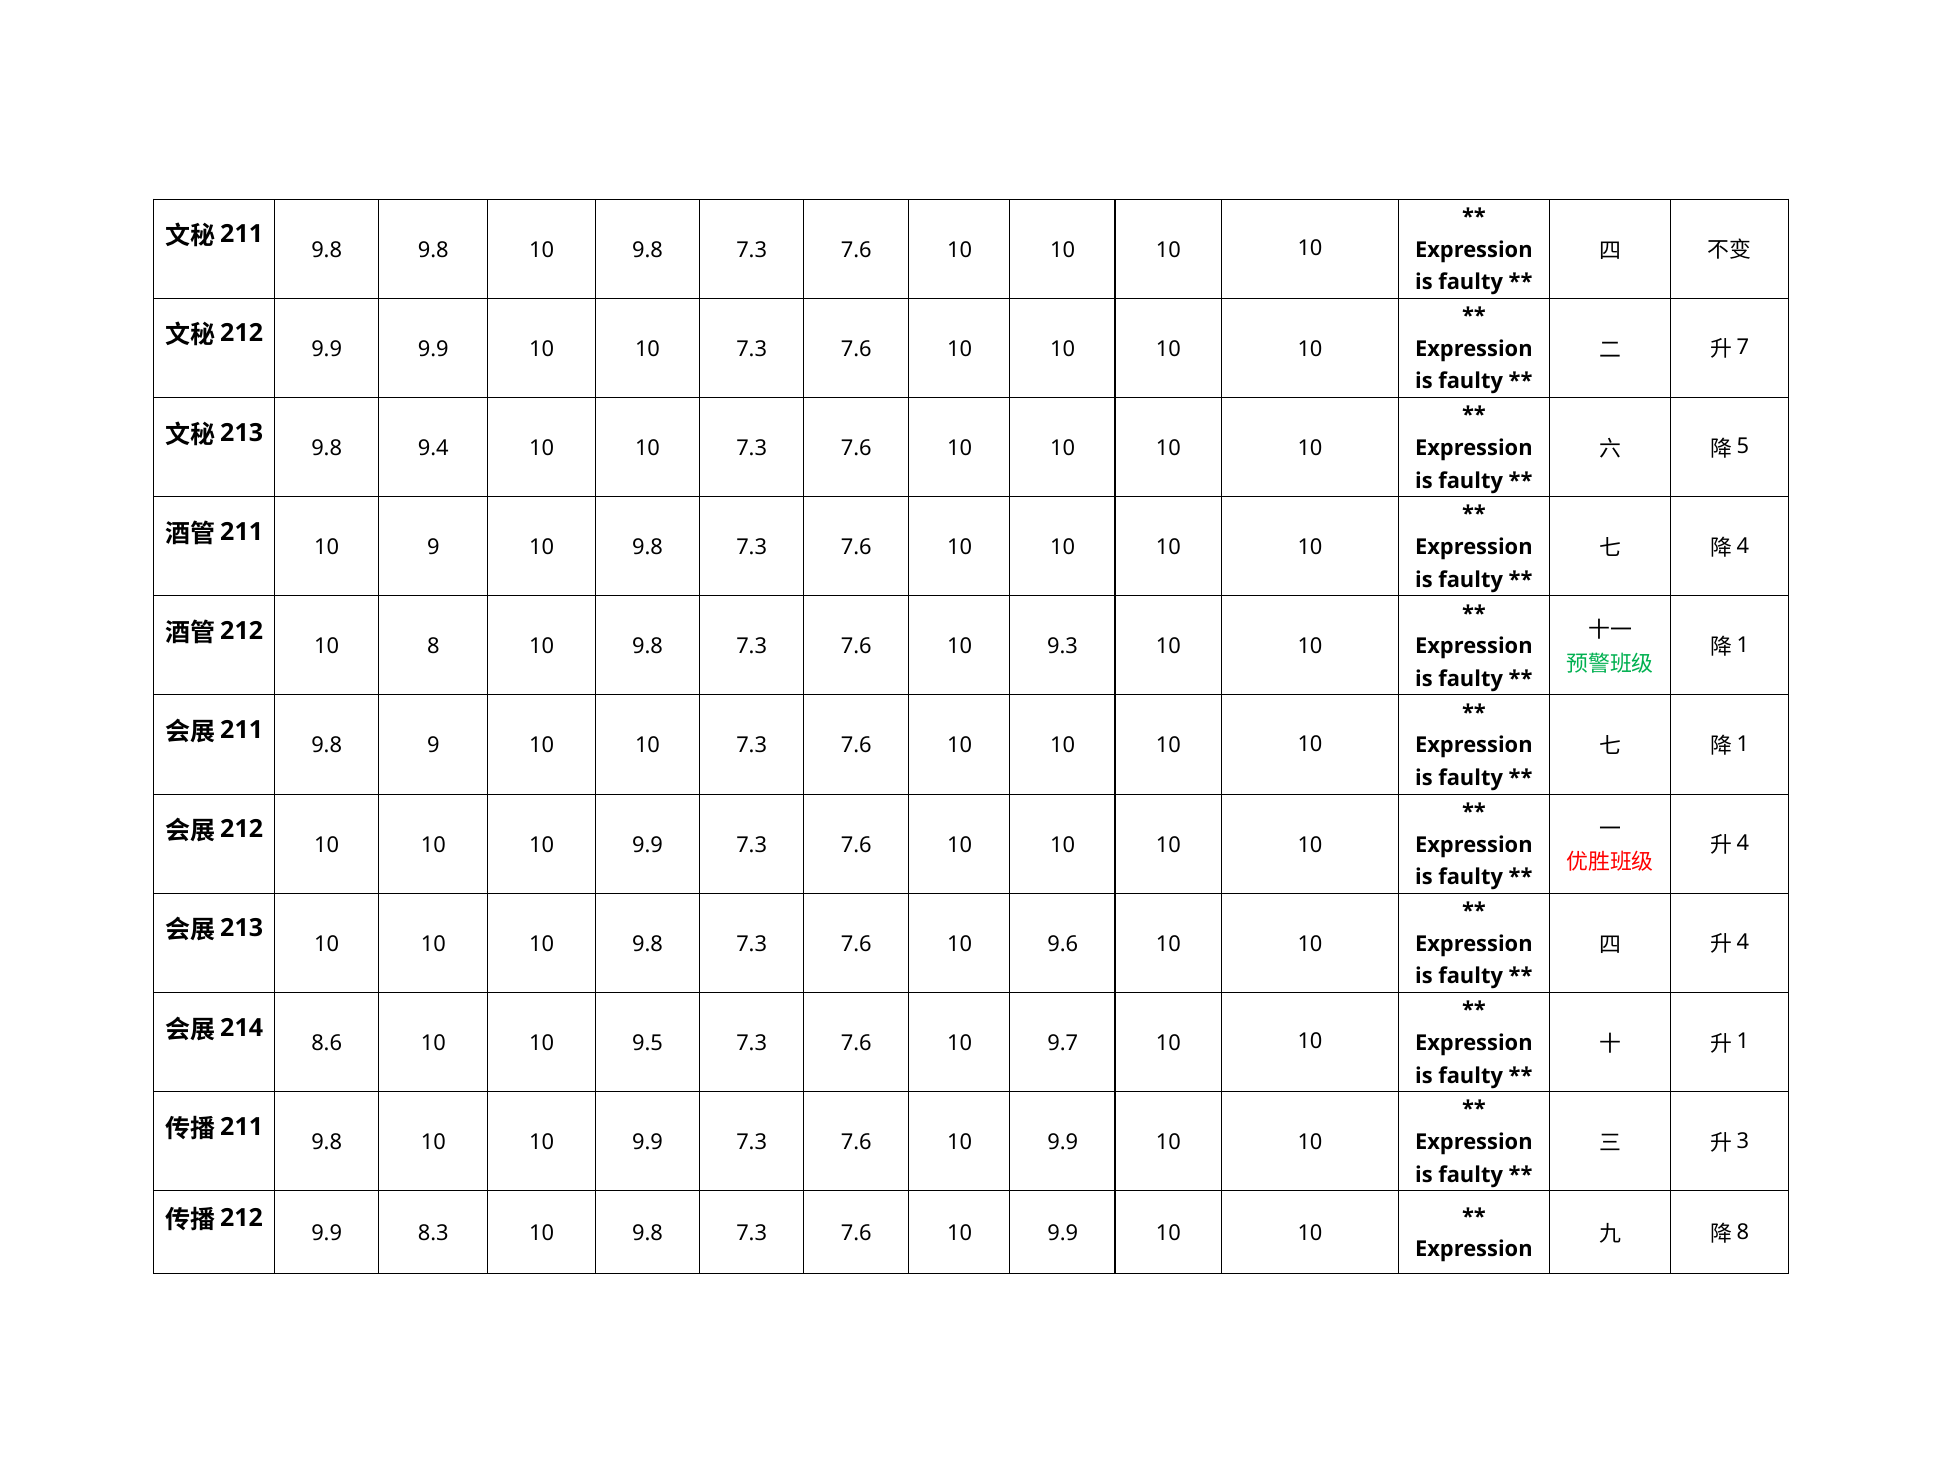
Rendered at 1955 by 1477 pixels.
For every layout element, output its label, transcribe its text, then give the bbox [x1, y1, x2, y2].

table_cell 9.9 [596, 795, 699, 893]
table_cell 7.3 [700, 695, 803, 793]
table_cell 10 [909, 795, 1009, 893]
table_cell 10 [1222, 695, 1398, 793]
table_cell 7.3 [700, 894, 803, 992]
table_cell 10 [488, 695, 595, 793]
table_cell 10 [1010, 695, 1114, 793]
table_cell 传播212 [154, 1191, 274, 1273]
table_cell 92 [1399, 596, 1549, 694]
table_cell 降1 [1671, 695, 1788, 793]
table_cell 10 [909, 299, 1009, 397]
table_cell 94.8 [1399, 795, 1549, 893]
table_cell 9.4 [379, 398, 487, 496]
table_cell 7.3 [700, 993, 803, 1091]
table_cell 10 [488, 1092, 595, 1190]
table_cell 9.8 [596, 497, 699, 595]
table_cell 8 [379, 596, 487, 694]
table_cell 94.3 [1399, 894, 1549, 992]
table_cell 10 [596, 398, 699, 496]
table_cell 酒管211 [154, 497, 274, 595]
table_cell 九 [1550, 1191, 1670, 1273]
table_cell 9.9 [596, 1092, 699, 1190]
table_cell 10 [1222, 1191, 1398, 1273]
table_cell 10 [488, 993, 595, 1091]
table_cell 四 [1550, 894, 1670, 992]
table_cell 7.3 [700, 398, 803, 496]
table_cell 10 [909, 398, 1009, 496]
table_cell 10 [1222, 1092, 1398, 1190]
table_cell 9.9 [275, 1191, 378, 1273]
table_header 四 [1550, 200, 1670, 298]
table_cell 9.9 [1010, 1191, 1114, 1273]
table_cell 10 [275, 894, 378, 992]
table_header 文秘211 [154, 200, 274, 298]
table_cell 94.1 [1399, 398, 1549, 496]
table_cell 7.3 [700, 497, 803, 595]
table_cell 7.3 [700, 299, 803, 397]
table_header 7.6 [804, 200, 908, 298]
table_cell 10 [1222, 398, 1398, 496]
table_header 94.3 [1399, 200, 1549, 298]
table_header 10 [1222, 200, 1398, 298]
table_cell 文秘212 [154, 299, 274, 397]
table_cell 十 [1550, 993, 1670, 1091]
table_cell 9.6 [1010, 894, 1114, 992]
table_cell 七 [1550, 497, 1670, 595]
table_cell 10 [1010, 795, 1114, 893]
table_cell 10 [379, 993, 487, 1091]
table_header 不变 [1671, 200, 1788, 298]
table_cell 降5 [1671, 398, 1788, 496]
table_cell 10 [1116, 695, 1221, 793]
table_cell 10 [909, 695, 1009, 793]
table_cell 94.5 [1399, 1092, 1549, 1190]
table_cell 10 [1222, 596, 1398, 694]
table_cell 7.6 [804, 993, 908, 1091]
table_cell 升3 [1671, 1092, 1788, 1190]
table_cell 10 [1010, 398, 1114, 496]
table_cell 9.8 [275, 695, 378, 793]
table_cell 10 [1116, 596, 1221, 694]
table_cell 10 [1010, 299, 1114, 397]
table_cell 10 [909, 596, 1009, 694]
table_header 10 [488, 200, 595, 298]
table_cell 92.8 [1399, 1191, 1549, 1273]
table_cell 10 [488, 299, 595, 397]
table_cell 9 [379, 497, 487, 595]
table_cell 10 [488, 497, 595, 595]
table_cell 10 [1116, 1092, 1221, 1190]
table_cell 二 [1550, 299, 1670, 397]
table_cell 10 [488, 398, 595, 496]
table_cell 降4 [1671, 497, 1788, 595]
table_cell 7.6 [804, 299, 908, 397]
table_cell 7.6 [804, 695, 908, 793]
table_cell 会展211 [154, 695, 274, 793]
table_cell 10 [1222, 497, 1398, 595]
table_cell 7.3 [700, 795, 803, 893]
table_cell 10 [1116, 795, 1221, 893]
table_cell 升4 [1671, 795, 1788, 893]
table_cell 92.7 [1399, 993, 1549, 1091]
table_cell 10 [275, 596, 378, 694]
table_cell 升4 [1671, 894, 1788, 992]
table_cell 8.3 [379, 1191, 487, 1273]
table_cell 10 [488, 1191, 595, 1273]
table_cell 10 [488, 795, 595, 893]
table_cell 十一 预警班级 [1550, 596, 1670, 694]
table_header 9.8 [596, 200, 699, 298]
table_header 9.8 [275, 200, 378, 298]
table_cell 10 [379, 795, 487, 893]
table_cell 10 [1222, 993, 1398, 1091]
table_header 9.8 [379, 200, 487, 298]
table_cell 一 优胜班级 [1550, 795, 1670, 893]
table_cell 10 [379, 1092, 487, 1190]
table_cell 会展213 [154, 894, 274, 992]
table_cell 9.9 [1010, 1092, 1114, 1190]
table_cell 7.3 [700, 1191, 803, 1273]
table_cell 酒管212 [154, 596, 274, 694]
table_cell 7.3 [700, 596, 803, 694]
table_header 7.3 [700, 200, 803, 298]
table_cell 9.8 [596, 596, 699, 694]
table_cell 7.6 [804, 1092, 908, 1190]
table_cell 10 [909, 993, 1009, 1091]
table_cell 10 [909, 497, 1009, 595]
table_cell 7.6 [804, 795, 908, 893]
table_cell 10 [1116, 993, 1221, 1091]
table_cell 94.7 [1399, 299, 1549, 397]
table_cell 10 [1116, 299, 1221, 397]
table_cell 10 [1116, 1191, 1221, 1273]
table_cell 8.6 [275, 993, 378, 1091]
table_cell 七 [1550, 695, 1670, 793]
table_cell 9.8 [596, 894, 699, 992]
table_cell 10 [909, 1092, 1009, 1190]
table_cell 7.6 [804, 894, 908, 992]
table_cell 10 [379, 894, 487, 992]
table_cell 9.8 [275, 398, 378, 496]
table_cell 10 [488, 596, 595, 694]
table_cell 传播211 [154, 1092, 274, 1190]
table_cell 9.7 [1010, 993, 1114, 1091]
table_cell 10 [909, 894, 1009, 992]
table_cell 会展212 [154, 795, 274, 893]
table_cell 9.5 [596, 993, 699, 1091]
table_cell 9 [379, 695, 487, 793]
table_cell 升1 [1671, 993, 1788, 1091]
table_cell 10 [488, 894, 595, 992]
table_cell 降8 [1671, 1191, 1788, 1273]
table_cell 10 [1222, 894, 1398, 992]
table_cell 升7 [1671, 299, 1788, 397]
table_cell 10 [1222, 299, 1398, 397]
table_cell 9.9 [275, 299, 378, 397]
table_cell 7.6 [804, 596, 908, 694]
table_cell 7.6 [804, 497, 908, 595]
table_cell 7.6 [804, 398, 908, 496]
table_cell 7.6 [804, 1191, 908, 1273]
table_cell 10 [1116, 497, 1221, 595]
table_cell 10 [275, 795, 378, 893]
table_cell 10 [909, 1191, 1009, 1273]
table_cell 10 [1222, 795, 1398, 893]
table_cell 9.8 [596, 1191, 699, 1273]
table_cell 会展214 [154, 993, 274, 1091]
table_header 10 [909, 200, 1009, 298]
table_cell 10 [596, 695, 699, 793]
table_cell 六 [1550, 398, 1670, 496]
table_cell 文秘213 [154, 398, 274, 496]
table_cell 10 [596, 299, 699, 397]
table_cell 10 [1116, 398, 1221, 496]
table_cell 7.3 [700, 1092, 803, 1190]
table_cell 9.3 [1010, 596, 1114, 694]
table_cell 10 [275, 497, 378, 595]
table_cell 三 [1550, 1092, 1670, 1190]
table_header 10 [1116, 200, 1221, 298]
table_cell 降1 [1671, 596, 1788, 694]
table_cell 93.7 [1399, 497, 1549, 595]
table_cell 10 [1116, 894, 1221, 992]
table_cell 93.7 [1399, 695, 1549, 793]
table_cell 10 [1010, 497, 1114, 595]
table_header 10 [1010, 200, 1114, 298]
table_cell 9.9 [379, 299, 487, 397]
table_cell 9.8 [275, 1092, 378, 1190]
